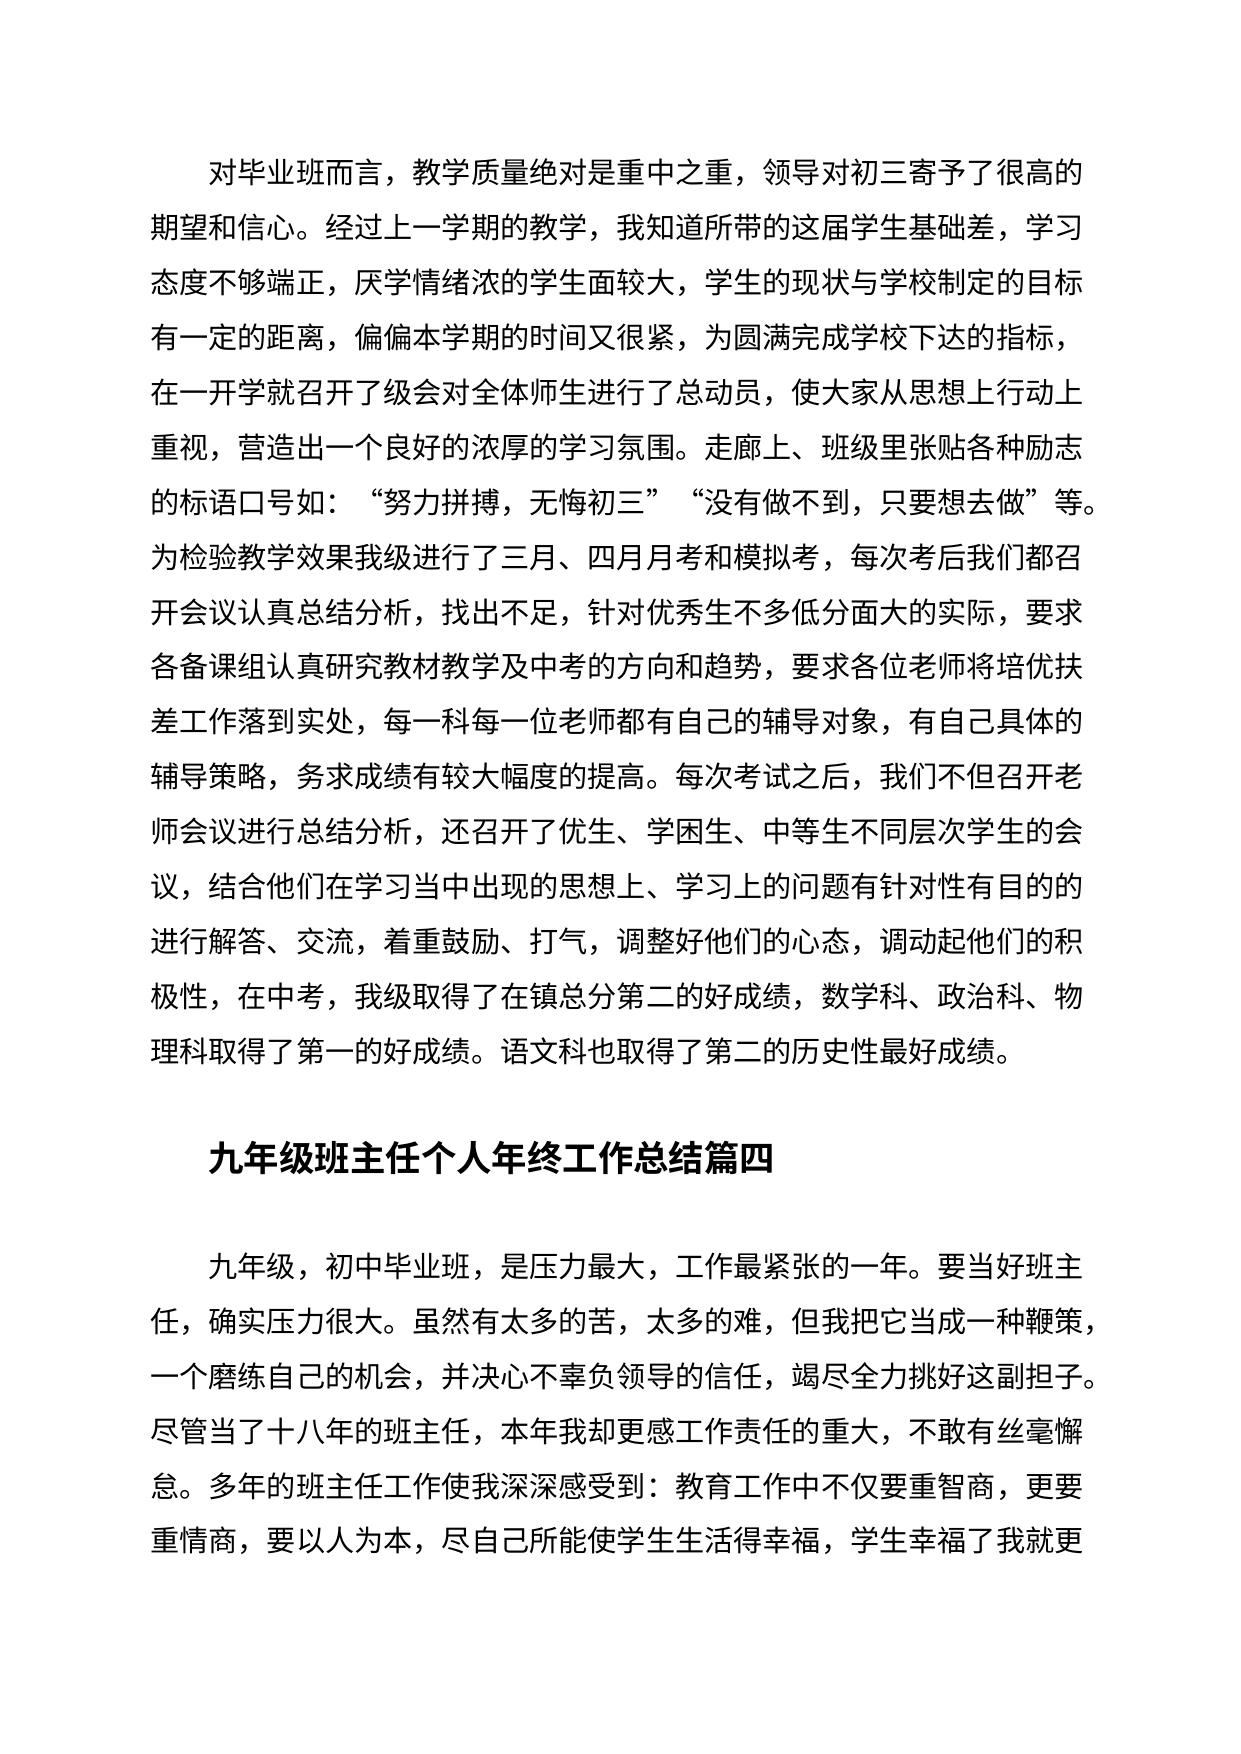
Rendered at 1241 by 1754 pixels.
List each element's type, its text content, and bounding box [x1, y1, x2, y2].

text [150, 1243, 1090, 1560]
text 九年级班主任个人年终工作总结篇四 [150, 1130, 1090, 1181]
text 对毕业班而言，教学质量绝对是重中之重，领导对初三寄予了很高的期望和信心。经过上一学期的教学，我知道所带的这届学生基础差，学习态度不够端正，厌学情绪浓的学生面较大，学生的现状与学校制定的目标有一定的距离，偏偏本学期的时间又很紧，为圆满完成学校下达的指标，在一开学就召开了级会对全体师生进行了总动员，使大家从思想上行动上重视，营造出一个良好的浓厚的学习氛围。走廊上、班级里张贴各种励志的标语口号如：“努力拼搏，无悔初三”“没有做不到，只要想去做”等。为检验教学效果我级进行了三月、四月月考和模拟考，每次考后我们都召开会议认真总结分析，找出不足，针对优秀生不多低分面大的实际，要求各备课组认真研究教材教学及中考的方向和趋势，要求各位老师将培优扶差工作落到实处，每一科每一位老师都有自己的辅导对象，有自己具体的辅导策略，务求成绩有较大幅度的提高。每次考试之后，我们不但召开老师会议进行总结分析，还召开了优生、学困生、中等生不同层次学生的会议，结合他们在学习当中出现的思想上、学习上的问题有针对性有目的的进行解答、交流，着重鼓励、打气，调整好他们的心态，调动起他们的积极性，在中考，我级取得了在镇总分第二的好成绩，数学科、政治科、物理科取得了第一的好成绩。语文科也取得了第二的历史性最好成绩。 [150, 150, 1090, 1071]
